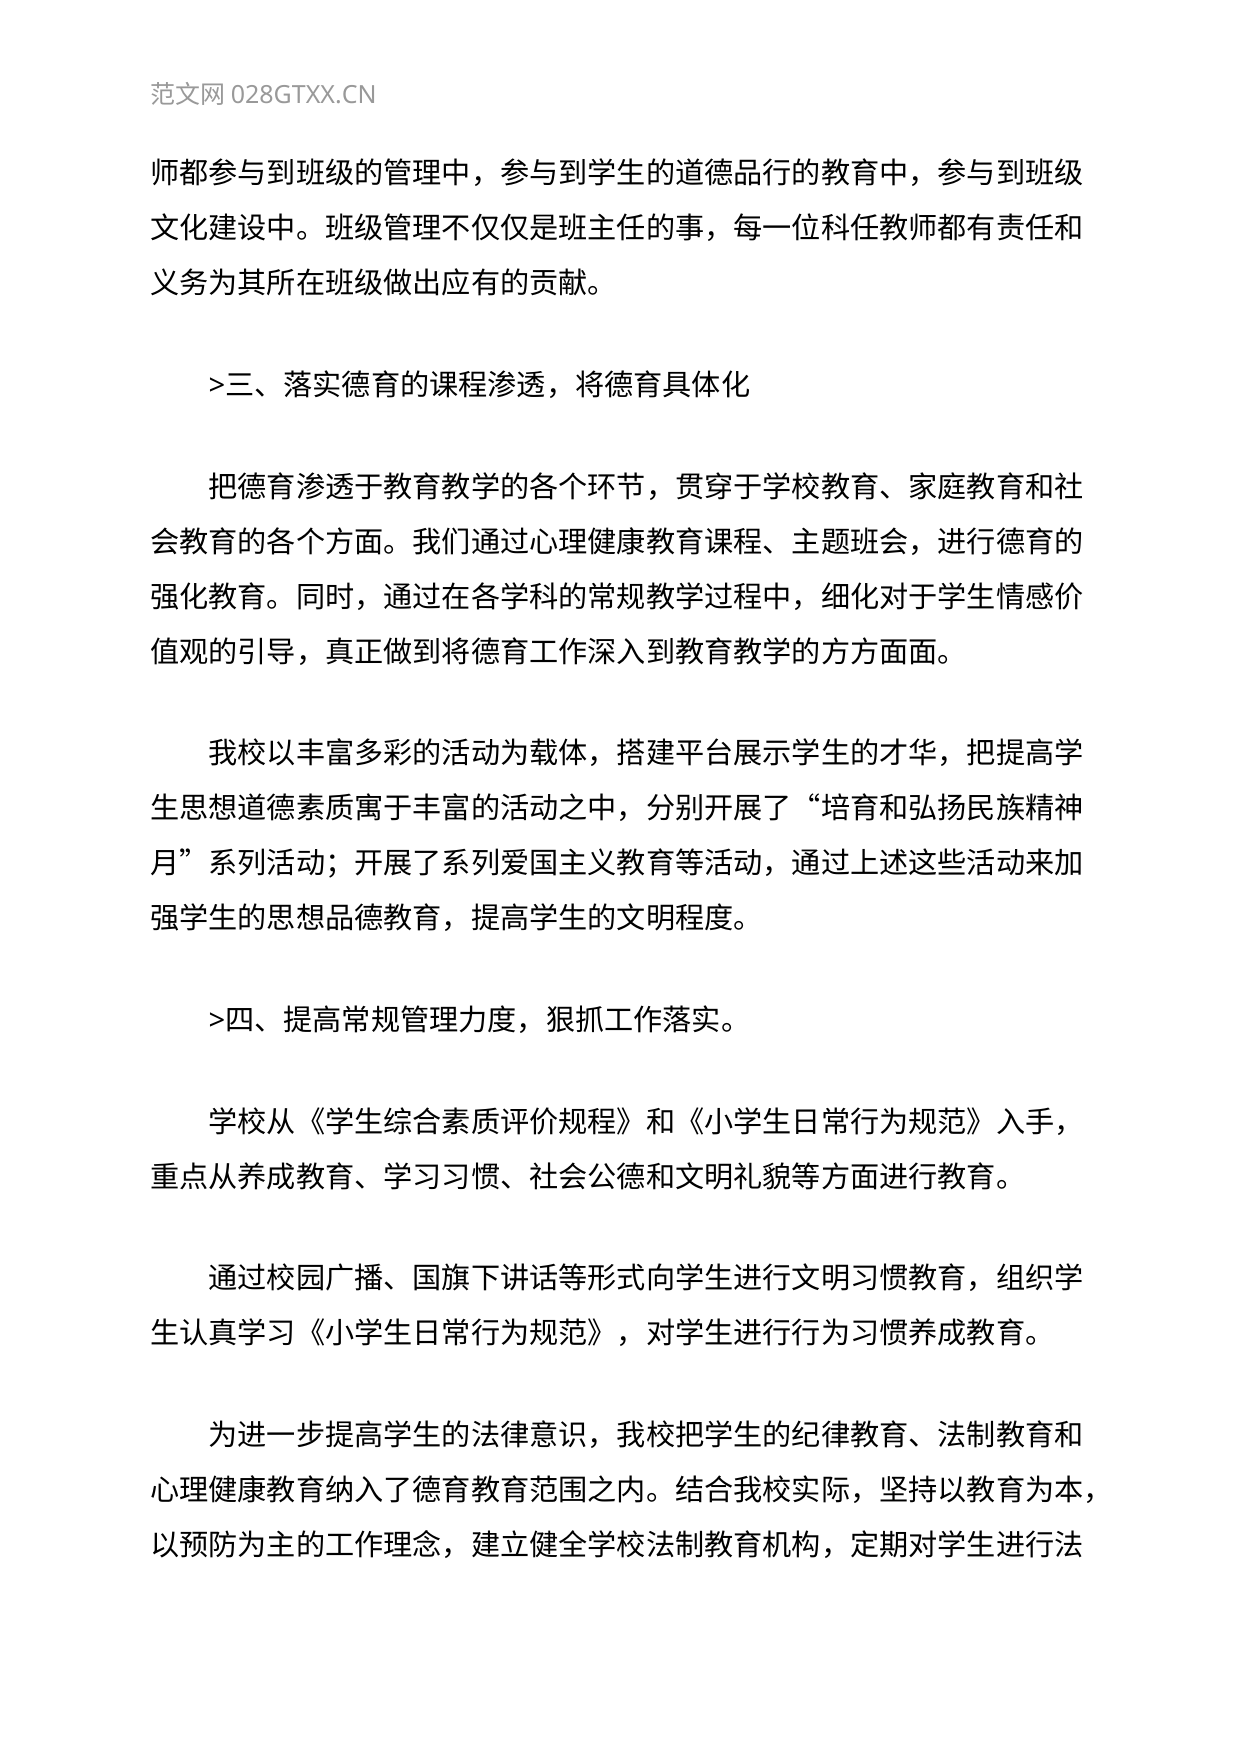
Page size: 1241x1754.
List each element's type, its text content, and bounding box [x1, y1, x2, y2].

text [150, 1412, 1090, 1564]
text 把德育渗透于教育教学的各个环节，贯穿于学校教育、家庭教育和社会教育的各个方面。我们通过心理健康教育课程、主题班会，进行德育的强化教育。同时，通过在各学科的常规教学过程中，细化对于学生情感价值观的引导，真正做到将德育工作深入到教育教学的方方面面。 [150, 463, 1090, 671]
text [150, 150, 1090, 302]
text >三、落实德育的课程渗透，将德育具体化 [150, 362, 1090, 404]
text 学校从《学生综合素质评价规程》和《小学生日常行为规范》入手，重点从养成教育、学习习惯、社会公德和文明礼貌等方面进行教育。 [150, 1098, 1090, 1196]
text >四、提高常规管理力度，狠抓工作落实。 [150, 996, 1090, 1039]
text 我校以丰富多彩的活动为载体，搭建平台展示学生的才华，把提高学生思想道德素质寓于丰富的活动之中，分别开展了“培育和弘扬民族精神月”系列活动；开展了系列爱国主义教育等活动，通过上述这些活动来加强学生的思想品德教育，提高学生的文明程度。 [150, 730, 1090, 937]
text 通过校园广播、国旗下讲话等形式向学生进行文明习惯教育，组织学生认真学习《小学生日常行为规范》，对学生进行行为习惯养成教育。 [150, 1255, 1090, 1352]
